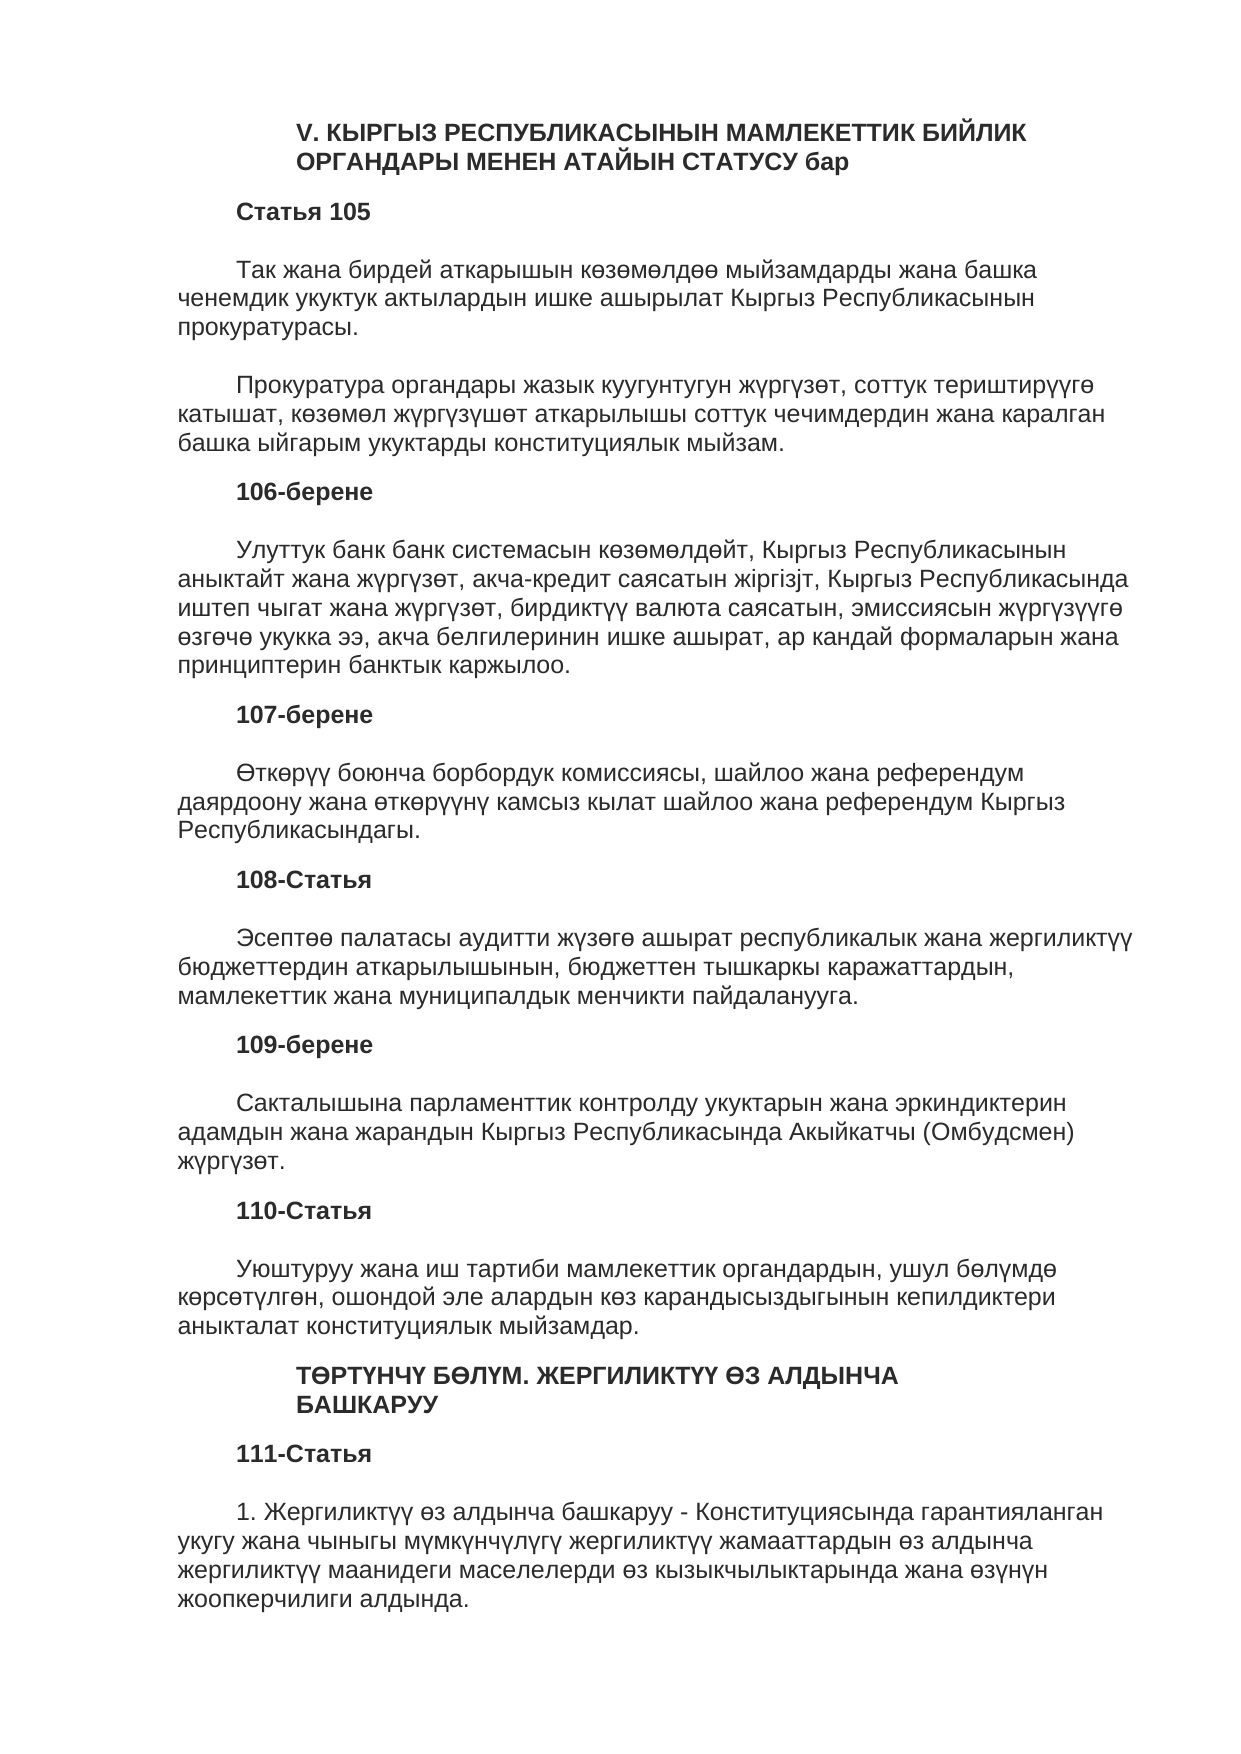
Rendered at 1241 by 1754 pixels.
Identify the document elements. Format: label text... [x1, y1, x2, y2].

text Эсептөө палатасы аудитти жүзөгө ашырат республикалык жана жергиликтүү бюджеттердин аткарылышынын, бюджеттен тышкаркы каражаттардын, мамлекеттик жана муниципалдык менчикти пайдаланууга. [177, 923, 1152, 1009]
text 110-Статья [177, 1196, 1152, 1224]
text Так жана бирдей аткарышын көзөмөлдөө мыйзамдарды жана башка ченемдик укуктук актылардын ишке ашырылат Кыргыз Республикасынын прокуратурасы. [177, 254, 1152, 341]
text Уюштуруу жана иш тартиби мамлекеттик органдардын, ушул бөлүмдө көрсөтүлгөн, ошондой эле алардын көз карандысыздыгынын кепилдиктери аныкталат конституциялык мыйзамдар. [177, 1253, 1152, 1340]
text ТӨРТҮНЧҮ БӨЛҮМ. ЖЕРГИЛИКТҮҮ ӨЗ АЛДЫНЧА БАШКАРУУ [296, 1361, 1033, 1418]
text 107-берене [177, 700, 1152, 729]
text 1. Жергиликтүү өз алдынча башкаруу - Конституциясында гарантияланган укугу жана чыныгы мүмкүнчүлүгү жергиликтүү жамааттардын өз алдынча жергиликтүү маанидеги маселелерди өз кызыкчылыктарында жана өзүнүн жоопкерчилиги алдында. [177, 1497, 1152, 1612]
text Улуттук банк банк системасын көзөмөлдөйт, Кыргыз Республикасынын аныктайт жана жүргүзөт, акча-кредит саясатын жіргізјт, Кыргыз Республикасында иштеп чыгат жана жүргүзөт, бирдиктүү валюта саясатын, эмиссиясын жүргүзүүгө өзгөчө укукка ээ, акча белгилеринин ишке ашырат, ар кандай формаларын жана принциптерин банктык каржылоо. [177, 535, 1152, 679]
text Өткөрүү боюнча борбордук комиссиясы, шайлоо жана референдум даярдоону жана өткөрүүнү камсыз кылат шайлоо жана референдум Кыргыз Республикасындагы. [177, 758, 1152, 844]
text Статья 105 [177, 197, 1152, 225]
text 111-Статья [177, 1439, 1152, 1468]
text V. КЫРГЫЗ РЕСПУБЛИКАСЫНЫН МАМЛЕКЕТТИК БИЙЛИК ОРГАНДАРЫ МЕНЕН АТАЙЫН СТАТУСУ бар [296, 118, 1033, 176]
text 106-берене [177, 477, 1152, 506]
text 109-берене [177, 1030, 1152, 1059]
text 108-Статья [177, 865, 1152, 894]
text Сакталышына парламенттик контролду укуктарын жана эркиндиктерин адамдын жана жарандын Кыргыз Республикасында Акыйкатчы (Омбудсмен) жүргүзөт. [177, 1088, 1152, 1174]
text Прокуратура органдары жазык куугунтугун жүргүзөт, соттук териштирүүгө катышат, көзөмөл жүргүзүшөт аткарылышы соттук чечимдердин жана каралган башка ыйгарым укуктарды конституциялык мыйзам. [177, 370, 1152, 456]
